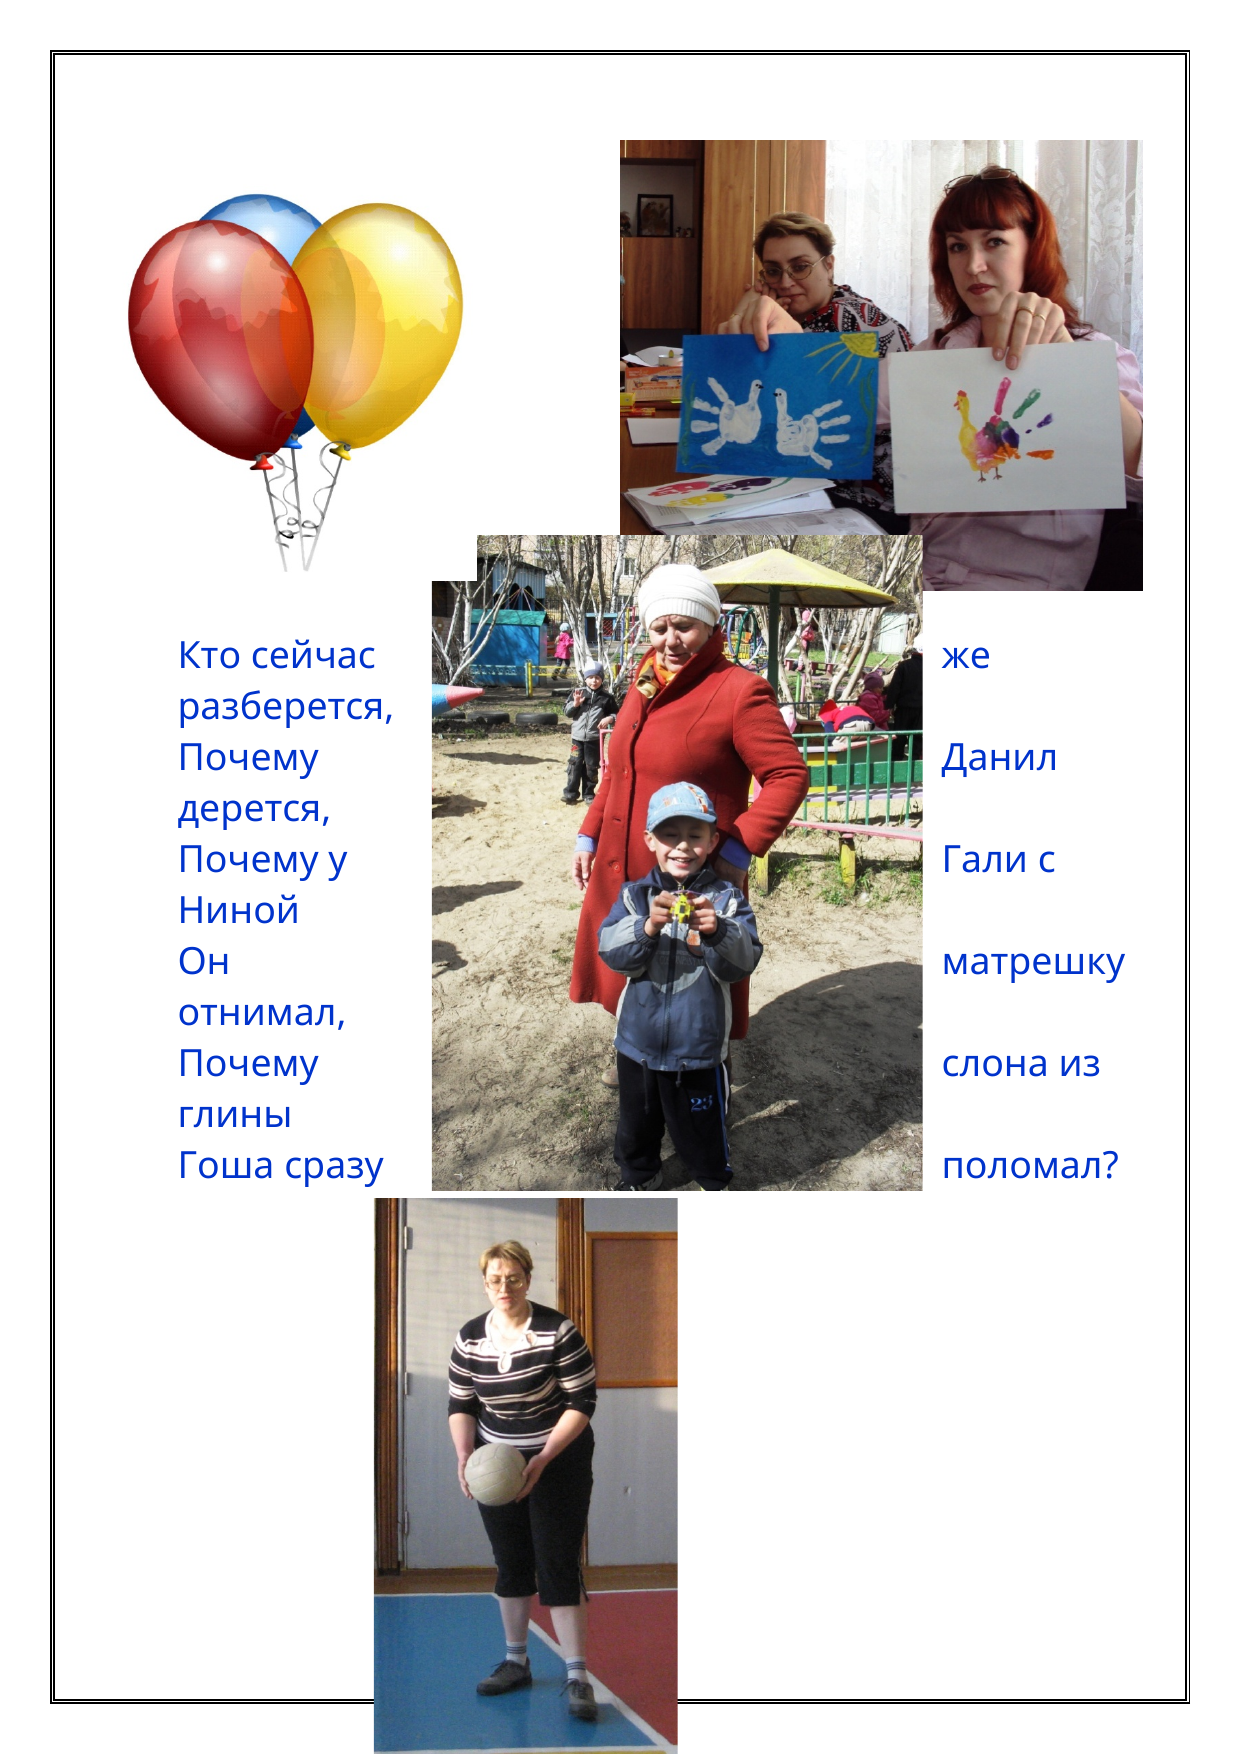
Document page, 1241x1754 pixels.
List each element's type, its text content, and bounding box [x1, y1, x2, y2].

picture [373, 1198, 678, 1754]
picture [111, 140, 1143, 1188]
text Кто сейчас же разберется, Почему Данил дерется, Почему у Гали с Ниной Он матрешку отнимал, Почему слона из глины Гоша сразу поломал? [177, 548, 1152, 1189]
